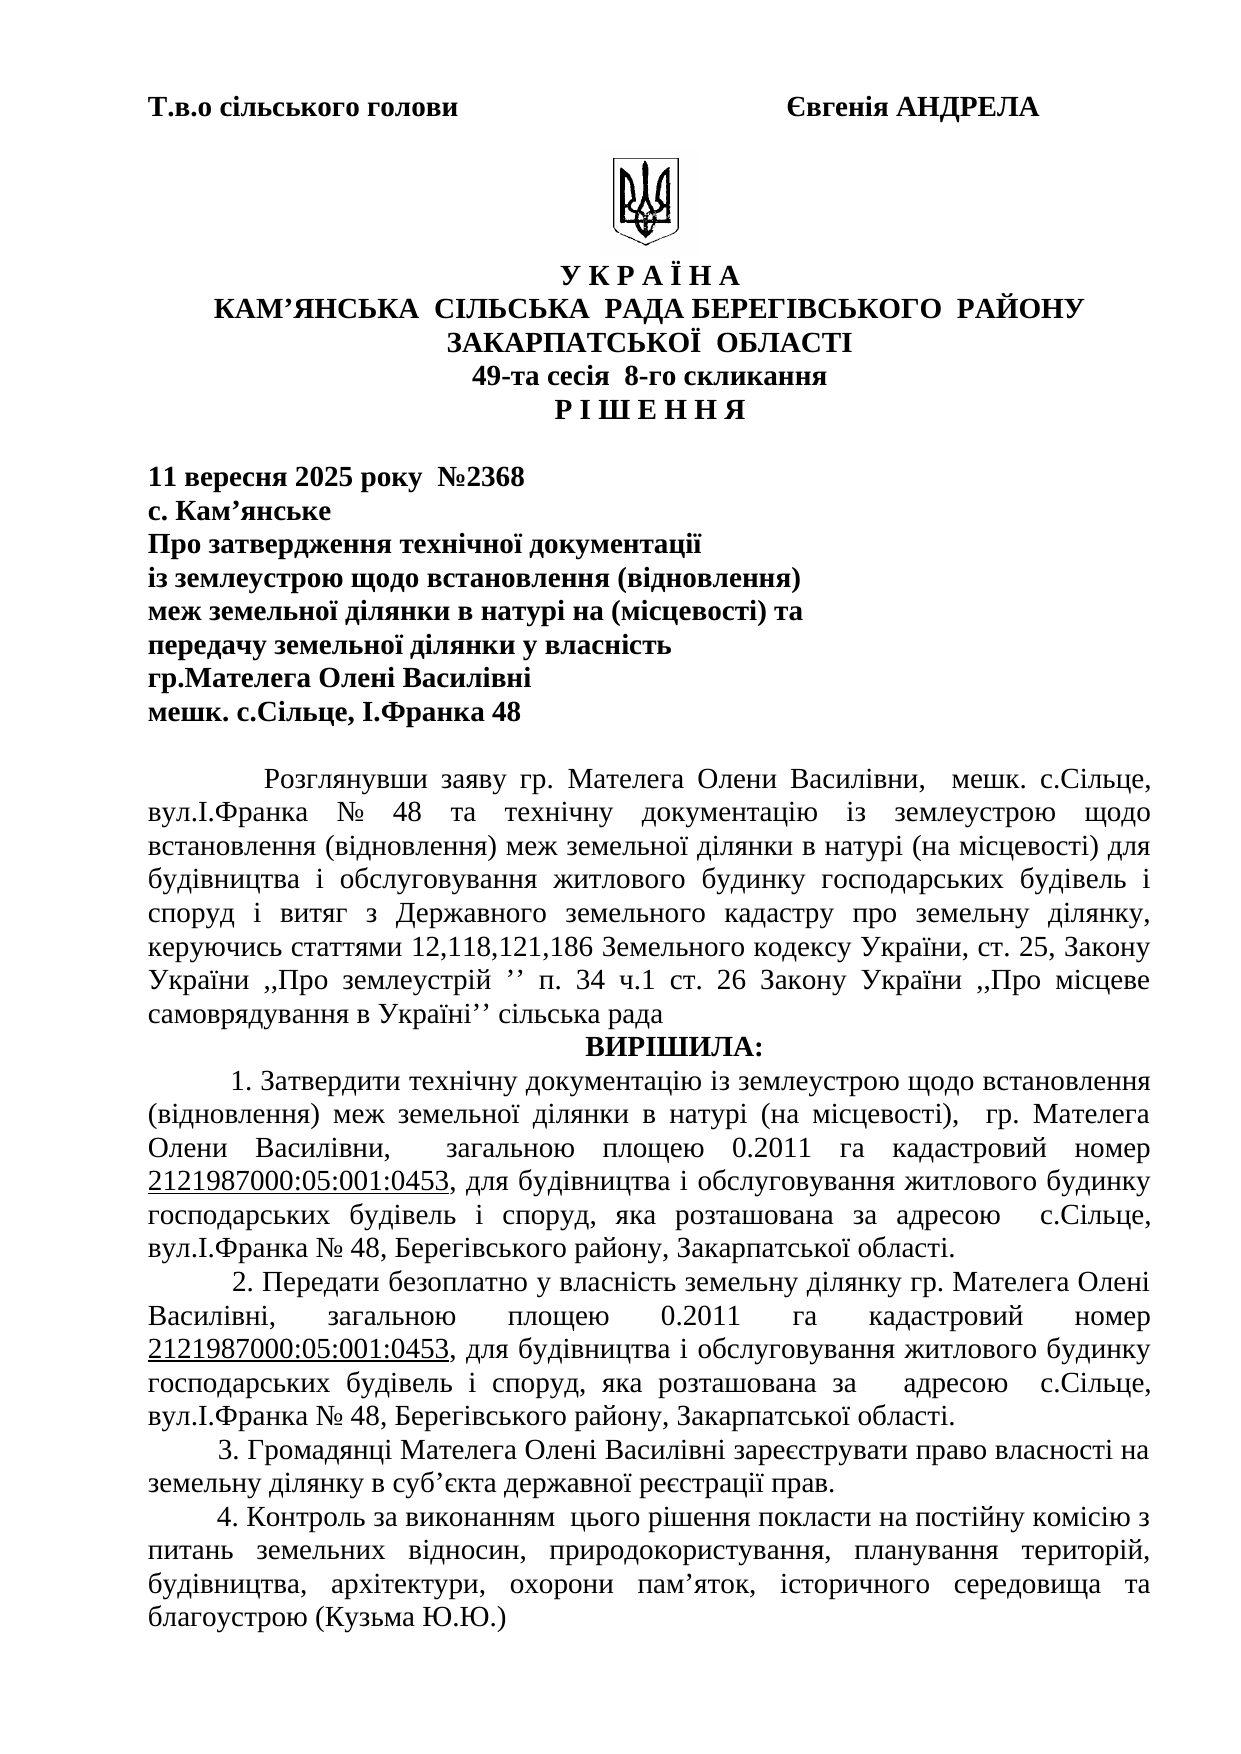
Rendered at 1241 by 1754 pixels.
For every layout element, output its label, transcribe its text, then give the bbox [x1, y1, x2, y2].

text Р І Ш Е Н Н Я [148, 392, 1152, 426]
text с. Кам’янське [148, 493, 1152, 526]
text 3. Громадянці Мателега Олені Василівні зареєструвати право власності на земельну ділянку в суб’єкта державної реєстрації прав. [148, 1432, 1152, 1499]
text ВИРІШИЛА: [148, 1029, 1152, 1063]
text меж земельної ділянки в натурі на (місцевості) та [148, 593, 1152, 627]
text мешк. с.Сільце, І.Франка 48 [148, 694, 1152, 727]
text передачу земельної ділянки у власність [148, 627, 1152, 660]
text Розглянувши заяву гр. Мателега Олени Василівни, мешк. с.Сільце, вул.І.Франка № 48 та технічну документацію із землеустрою щодо встановлення (відновлення) меж земельної ділянки в натурі (на місцевості) для будівництва і обслуговування житлового будинку господарських будівель і споруд і витяг з Державного земельного кадастру про земельну ділянку, керуючись статтями 12,118,121,186 Земельного кодексу України, ст. 25, Закону України ,,Про землеустрій ’’ п. 34 ч.1 ст. 26 Закону України ,,Про місцеве самоврядування в Україні’’ сільська рада [148, 761, 1152, 1029]
text із землеустрою щодо встановлення (відновлення) [148, 560, 1152, 593]
text Т.в.о сільського голови Євгенія АНДРЕЛА [148, 89, 1152, 122]
text 4. Контроль за виконанням цього рішення покласти на постійну комісію з питань земельних відносин, природокористування, планування територій, будівництва, архітектури, охорони пам’яток, історичного середовища та благоустрою (Кузьма Ю.Ю.) [148, 1499, 1152, 1633]
picture [599, 148, 700, 258]
text гр.Мателега Олені Василівні [148, 660, 1152, 694]
text КАМ’ЯНСЬКА СІЛЬСЬКА РАДА БЕРЕГІВСЬКОГО РАЙОНУ ЗАКАРПАТСЬКОЇ ОБЛАСТІ [148, 291, 1152, 358]
text 11 вересня 2025 року №2368 [148, 459, 1152, 493]
text 1. Затвердити технічну документацію із землеустрою щодо встановлення (відновлення) меж земельної ділянки в натурі (на місцевості), гр. Мателега Олени Василівни, загальною площею 0.2011 га кадастровий номер 2121987000:05:001:0453, для будівництва і обслуговування житлового будинку господарських будівель і споруд, яка розташована за адресою с.Сільце, вул.І.Франка № 48, Берегівського району, Закарпатської області. [148, 1063, 1152, 1264]
text Про затвердження технічної документації [148, 526, 1152, 560]
text У К Р А Ї Н А [148, 258, 1152, 291]
text 2. Передати безоплатно у власність земельну ділянку гр. Мателега Олені Василівні, загальною площею 0.2011 га кадастровий номер 2121987000:05:001:0453, для будівництва і обслуговування житлового будинку господарських будівель і споруд, яка розташована за адресою с.Сільце, вул.І.Франка № 48, Берегівського району, Закарпатської області. [148, 1264, 1152, 1432]
text 49-та сесія 8-го скликання [148, 358, 1152, 392]
